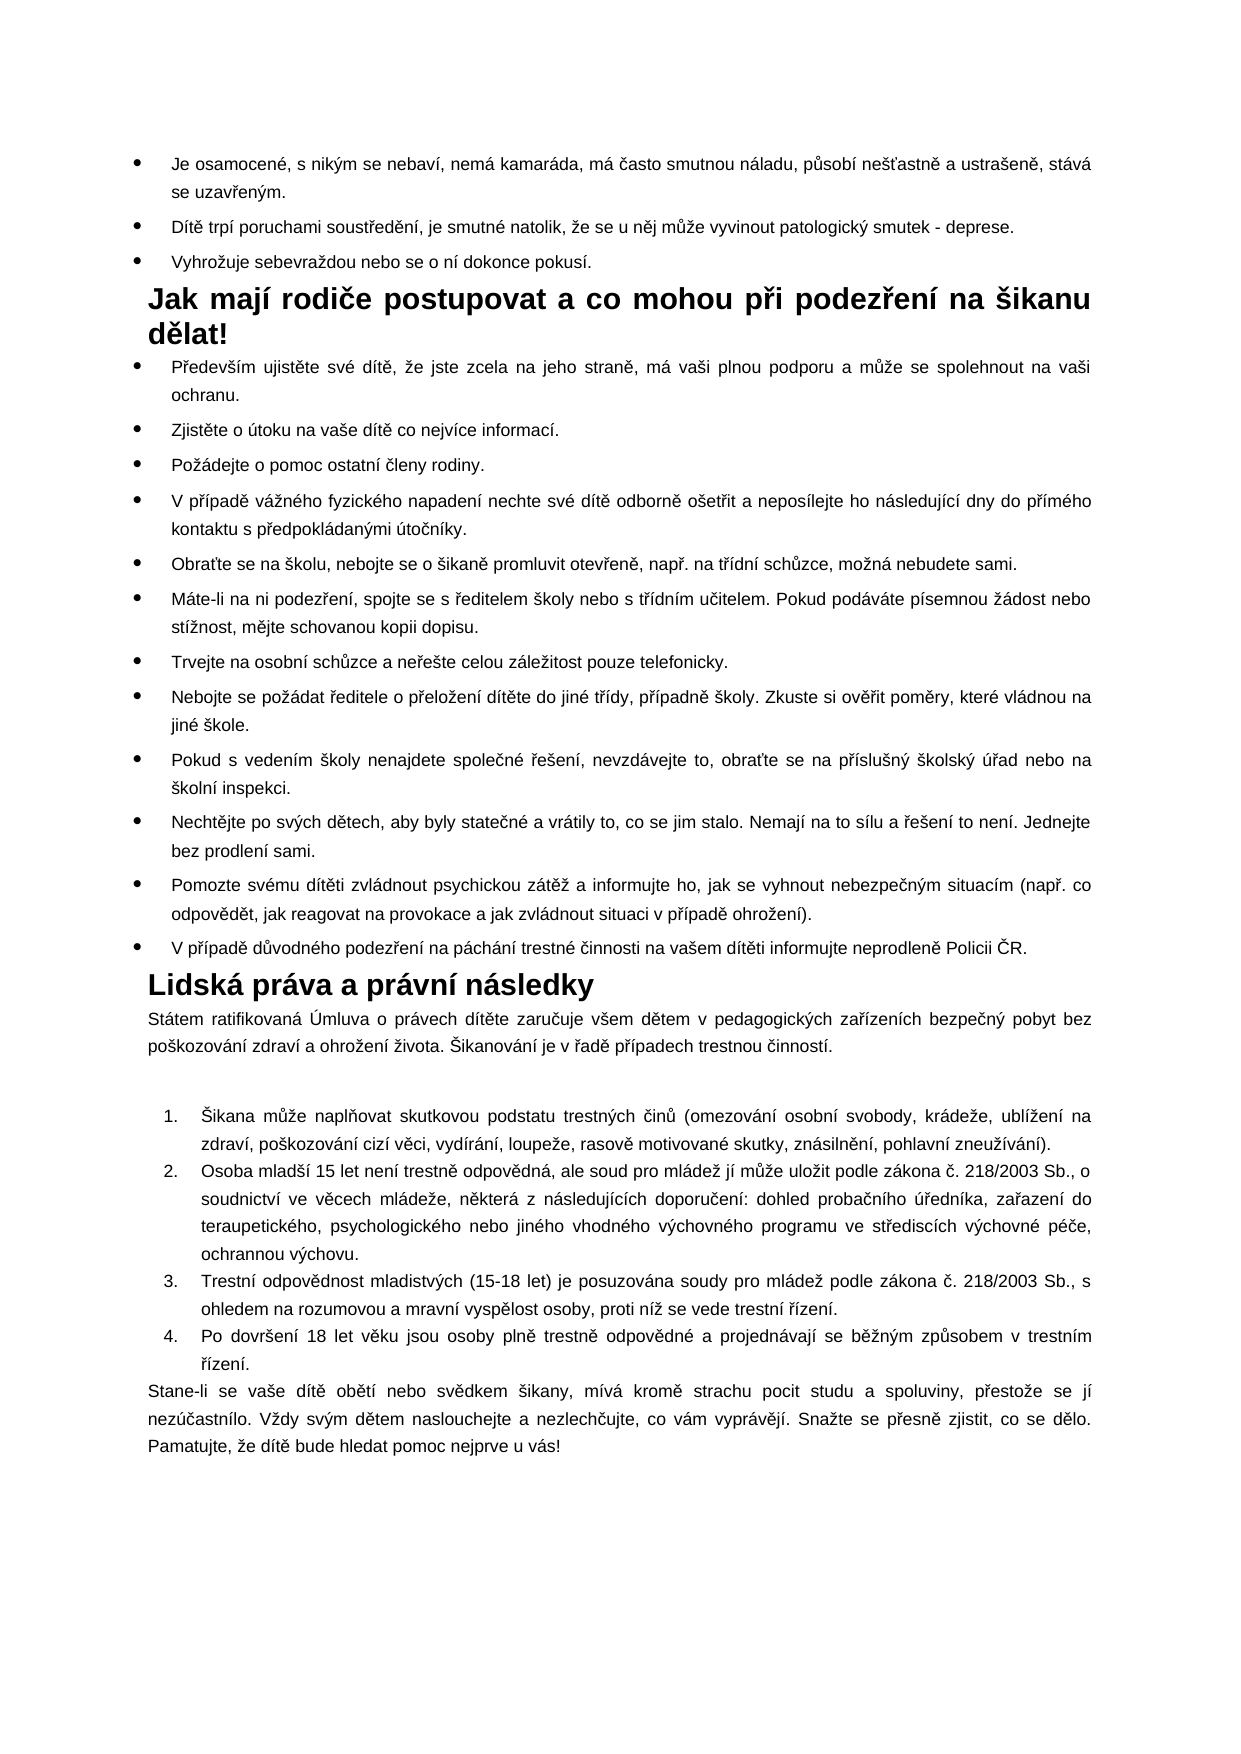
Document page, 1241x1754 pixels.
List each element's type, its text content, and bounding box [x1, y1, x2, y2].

list Dítě trpí poruchami soustředění, je smutné natolik, že se u něj může vyvinout patologický smutek - deprese. [133, 210, 1093, 238]
list Nechtějte po svých dětech, aby byly statečné a vrátily to, co se jim stalo. Nemají na to sílu a řešení to není. Jednejte bez prodlení sami. [133, 806, 1093, 861]
text Lidská práva a právní následky [148, 967, 1093, 1002]
list Trvejte na osobní schůzce a neřešte celou záležitost pouze telefonicky. [133, 645, 1093, 672]
list Především ujistěte své dítě, že jste zcela na jeho straně, má vaši plnou podporu a může se spolehnout na vaši ochranu. [133, 351, 1093, 406]
list Šikana může naplňovat skutkovou podstatu trestných činů (omezování osobní svobody, krádeže, ublížení na zdraví, poškozování cizí věci, vydírání, loupeže, rasově motivované skutky, znásilnění, pohlavní zneužívání). [163, 1099, 1093, 1154]
list Trestní odpovědnost mladistvých (15-18 let) je posuzována soudy pro mládež podle zákona č. 218/2003 Sb., s ohledem na rozumovou a mravní vyspělost osoby, proti níž se vede trestní řízení. [163, 1264, 1093, 1319]
list V případě důvodného podezření na páchání trestné činnosti na vašem dítěti informujte neprodleně Policii ČR. [133, 932, 1093, 959]
list Pomozte svému dítěti zvládnout psychickou zátěž a informujte ho, jak se vyhnout nebezpečným situacím (např. co odpovědět, jak reagovat na provokace a jak zvládnout situaci v případě ohrožení). [133, 869, 1093, 924]
list Pokud s vedením školy nenajdete společné řešení, nevzdávejte to, obraťte se na příslušný školský úřad nebo na školní inspekci. [133, 743, 1093, 798]
text Stane-li se vaše dítě obětí nebo svědkem šikany, mívá kromě strachu pocit studu a spoluviny, přestože se jí nezúčastnílo. Vždy svým dětem naslouchejte a nezlechčujte, co vám vyprávějí. Snažte se přesně zjistit, co se dělo. Pamatujte, že dítě bude hledat pomoc nejprve u vás! [148, 1374, 1093, 1457]
list Zjistěte o útoku na vaše dítě co nejvíce informací. [133, 413, 1093, 441]
text Jak mají rodiče postupovat a co mohou při podezření na šikanu dělat! [148, 281, 1093, 351]
list Obraťte se na školu, nebojte se o šikaně promluvit otevřeně, např. na třídní schůzce, možná nebudete sami. [133, 547, 1093, 574]
list Nebojte se požádat ředitele o přeložení dítěte do jiné třídy, případně školy. Zkuste si ověřit poměry, které vládnou na jiné škole. [133, 680, 1093, 735]
list Je osamocené, s nikým se nebaví, nemá kamaráda, má často smutnou náladu, působí nešťastně a ustrašeně, stává se uzavřeným. [133, 148, 1093, 203]
list Po dovršení 18 let věku jsou osoby plně trestně odpovědné a projednávají se běžným způsobem v trestním řízení. [163, 1319, 1093, 1374]
list Máte-li na ni podezření, spojte se s ředitelem školy nebo s třídním učitelem. Pokud podáváte písemnou žádost nebo stížnost, mějte schovanou kopii dopisu. [133, 582, 1093, 637]
list V případě vážného fyzického napadení nechte své dítě odborně ošetřit a neposílejte ho následující dny do přímého kontaktu s předpokládanými útočníky. [133, 484, 1093, 539]
text Státem ratifikovaná Úmluva o právech dítěte zaručuje všem dětem v pedagogických zařízeních bezpečný pobyt bez poškozování zdraví a ohrožení života. Šikanování je v řadě případech trestnou činností. [148, 1002, 1093, 1057]
list Požádejte o pomoc ostatní členy rodiny. [133, 449, 1093, 476]
list Osoba mladší 15 let není trestně odpovědná, ale soud pro mládež jí může uložit podle zákona č. 218/2003 Sb., o soudnictví ve věcech mládeže, některá z následujících doporučení: dohled probačního úředníka, zařazení do teraupetického, psychologického nebo jiného vhodného výchovného programu ve střediscích výchovné péče, ochrannou výchovu. [163, 1154, 1093, 1264]
list Vyhrožuje sebevraždou nebo se o ní dokonce pokusí. [133, 246, 1093, 273]
